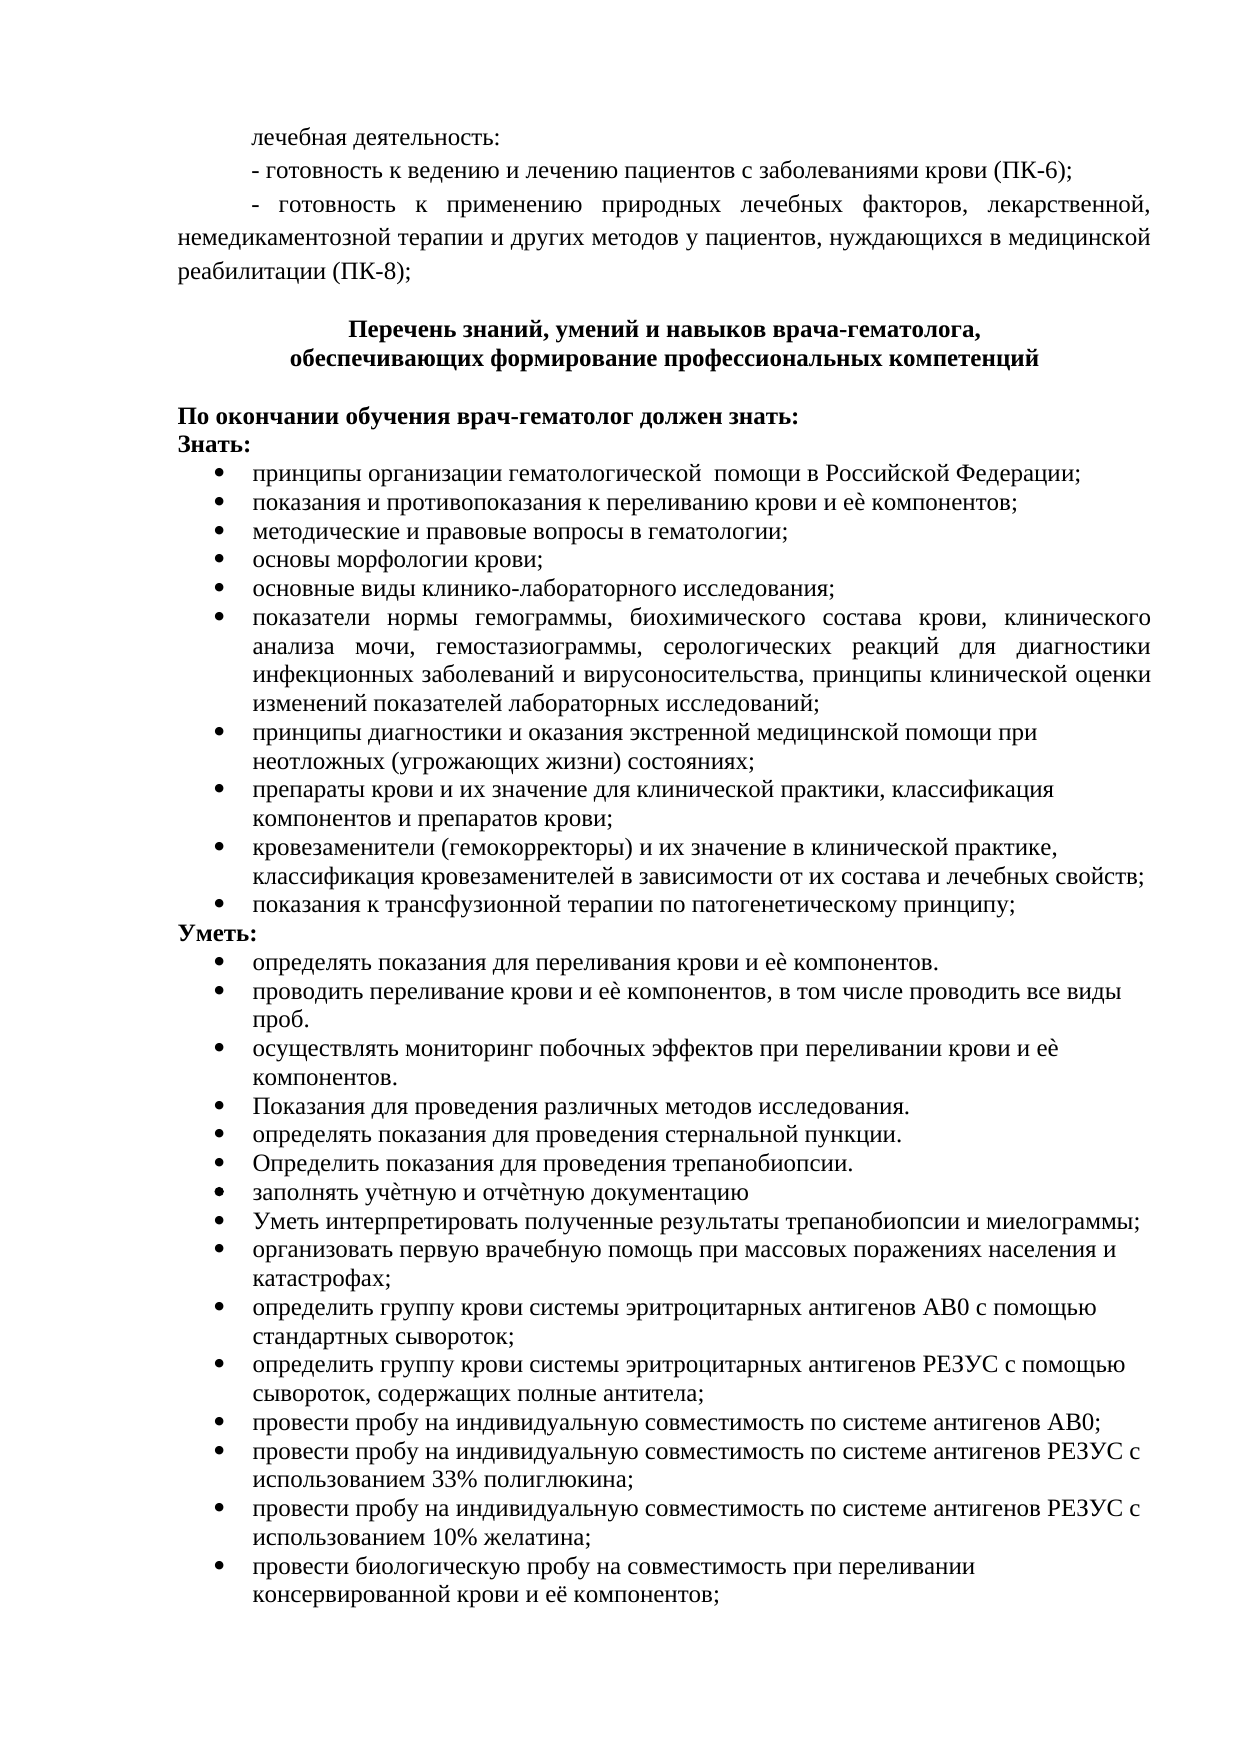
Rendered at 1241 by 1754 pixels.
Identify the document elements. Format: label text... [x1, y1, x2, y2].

list определять показания для проведения стернальной пункции. [215, 1119, 1152, 1148]
list организовать первую врачебную помощь при массовых поражениях населения и катастрофах; [215, 1234, 1152, 1292]
list Показания для проведения различных методов исследования. [215, 1091, 1152, 1119]
list определить группу крови системы эритроцитарных антигенов АВ0 с помощью стандартных сывороток; [215, 1292, 1152, 1349]
list основы морфологии крови; [215, 544, 1152, 573]
text Перечень знаний, умений и навыков врача-гематолога, [177, 314, 1152, 343]
text обеспечивающих формирование профессиональных компетенций [177, 343, 1152, 372]
list осуществлять мониторинг побочных эффектов при переливании крови и еѐ компонентов. [215, 1033, 1152, 1091]
list показания и противопоказания к переливанию крови и еѐ компонентов; [215, 487, 1152, 516]
list заполнять учѐтную и отчѐтную документацию [215, 1177, 1152, 1206]
list основные виды клинико-лабораторного исследования; [215, 573, 1152, 602]
text По окончании обучения врач-гематолог должен знать: [177, 401, 1152, 429]
list Уметь интерпретировать полученные результаты трепанобиопсии и миелограммы; [215, 1206, 1152, 1234]
list кровезаменители (гемокорректоры) и их значение в клинической практике, классификация кровезаменителей в зависимости от их состава и лечебных свойств; [215, 832, 1152, 889]
list показатели нормы гемограммы, биохимического состава крови, клинического анализа мочи, гемостазиограммы, серологических реакций для диагностики инфекционных заболеваний и вирусоносительства, принципы клинической оценки изменений показателей лабораторных исследований; [215, 602, 1152, 717]
list провести пробу на индивидуальную совместимость по системе антигенов РЕЗУС с использованием 10% желатина; [215, 1493, 1152, 1551]
list провести пробу на индивидуальную совместимость по системе антигенов РЕЗУС с использованием 33% полиглюкина; [215, 1436, 1152, 1493]
list препараты крови и их значение для клинической практики, классификация компонентов и препаратов крови; [215, 774, 1152, 832]
list провести биологическую пробу на совместимость при переливании консервированной крови и её компонентов; [215, 1551, 1152, 1608]
text - готовность к применению природных лечебных факторов, лекарственной, немедикаментозной терапии и других методов у пациентов, нуждающихся в медицинской реабилитации (ПК-8); [177, 185, 1152, 286]
list принципы организации гематологической помощи в Российской Федерации; [215, 458, 1152, 487]
text - готовность к ведению и лечению пациентов с заболеваниями крови (ПК-6); [177, 152, 1152, 185]
list определить группу крови системы эритроцитарных антигенов РЕЗУС с помощью сывороток, содержащих полные антитела; [215, 1349, 1152, 1407]
text лечебная деятельность: [177, 118, 1152, 152]
list принципы диагностики и оказания экстренной медицинской помощи при неотложных (угрожающих жизни) состояниях; [215, 717, 1152, 774]
list Определить показания для проведения трепанобиопсии. [215, 1148, 1152, 1177]
text Уметь: [177, 918, 1152, 947]
list методические и правовые вопросы в гематологии; [215, 516, 1152, 544]
list провести пробу на индивидуальную совместимость по системе антигенов АВ0; [215, 1407, 1152, 1436]
list определять показания для переливания крови и еѐ компонентов. [215, 947, 1152, 976]
list показания к трансфузионной терапии по патогенетическому принципу; [215, 889, 1152, 918]
list проводить переливание крови и еѐ компонентов, в том числе проводить все виды проб. [215, 976, 1152, 1033]
text Знать: [177, 429, 1152, 458]
